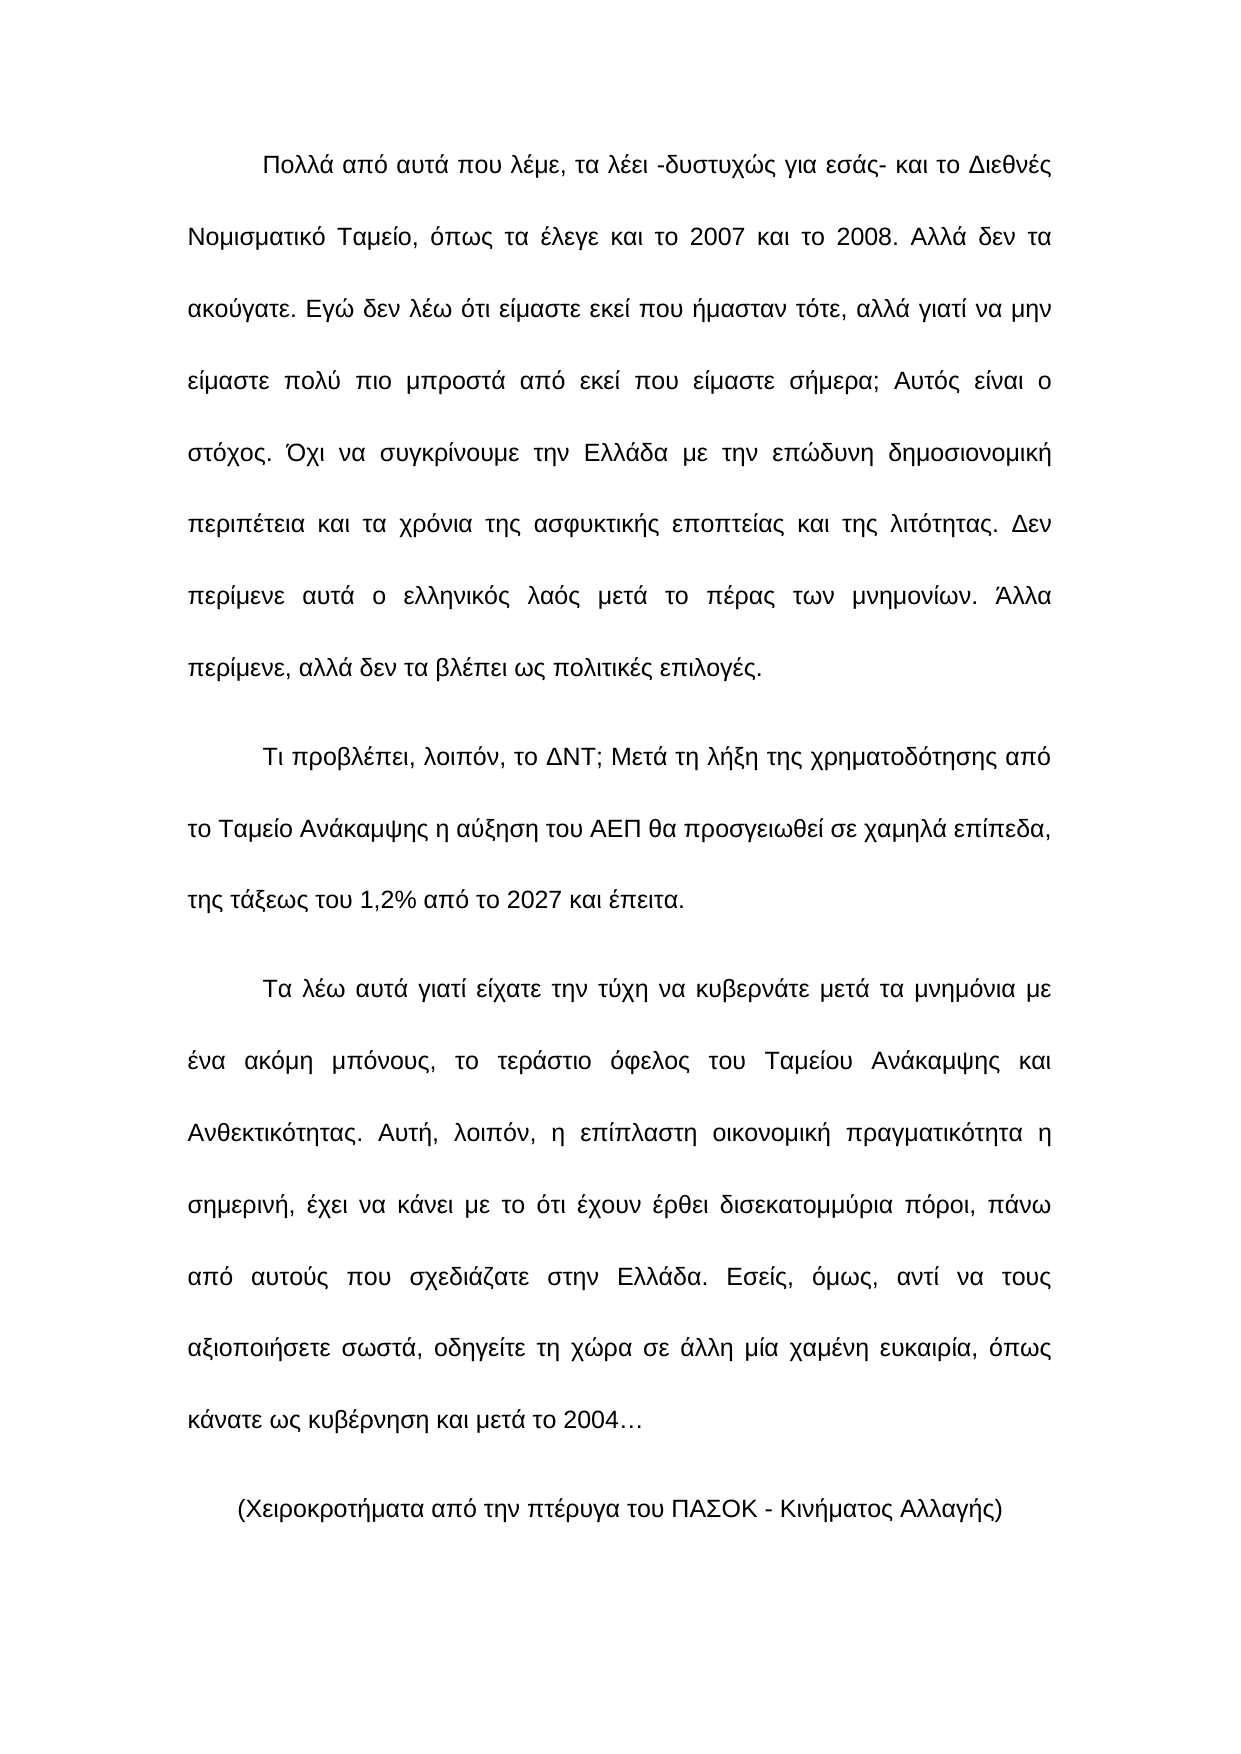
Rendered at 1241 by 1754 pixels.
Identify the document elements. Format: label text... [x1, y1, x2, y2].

text Πολλά από αυτά που λέμε, τα λέει -δυστυχώς για εσάς- και το Διεθνές Νομισματικό Ταμείο, όπως τα έλεγε και το 2007 και το 2008. Αλλά δεν τα ακούγατε. Εγώ δεν λέω ότι είμαστε εκεί που ήμασταν τότε, αλλά γιατί να μην είμαστε πολύ πιο μπροστά από εκεί που είμαστε σήμερα; Αυτός είναι ο στόχος. Όχι να συγκρίνουμε την Ελλάδα με την επώδυνη δημοσιονομική περιπέτεια και τα χρόνια της ασφυκτικής εποπτείας και της λιτότητας. Δεν περίμενε αυτά ο ελληνικός λαός μετά το πέρας των μνημονίων. Άλλα περίμενε, αλλά δεν τα βλέπει ως πολιτικές επιλογές. [187, 150, 1053, 682]
text Τι προβλέπει, λοιπόν, το ΔΝΤ; Μετά τη λήξη της χρηματοδότησης από το Ταμείο Ανάκαμψης η αύξηση του ΑΕΠ θα προσγειωθεί σε χαμηλά επίπεδα, της τάξεως του 1,2% από το 2027 και έπειτα. [187, 742, 1053, 914]
text (Χειροκροτήματα από την πτέρυγα του ΠΑΣΟΚ - Κινήματος Αλλαγής) [187, 1494, 1053, 1522]
text Τα λέω αυτά γιατί είχατε την τύχη να κυβερνάτε μετά τα μνημόνια με ένα ακόμη μπόνους, το τεράστιο όφελος του Ταμείου Ανάκαμψης και Ανθεκτικότητας. Αυτή, λοιπόν, η επίπλαστη οικονομική πραγματικότητα η σημερινή, έχει να κάνει με το ότι έχουν έρθει δισεκατομμύρια πόροι, πάνω από αυτούς που σχεδιάζατε στην Ελλάδα. Εσείς, όμως, αντί να τους αξιοποιήσετε σωστά, οδηγείτε τη χώρα σε άλλη μία χαμένη ευκαιρία, όπως κάνατε ως κυβέρνηση και μετά το 2004… [187, 974, 1053, 1434]
